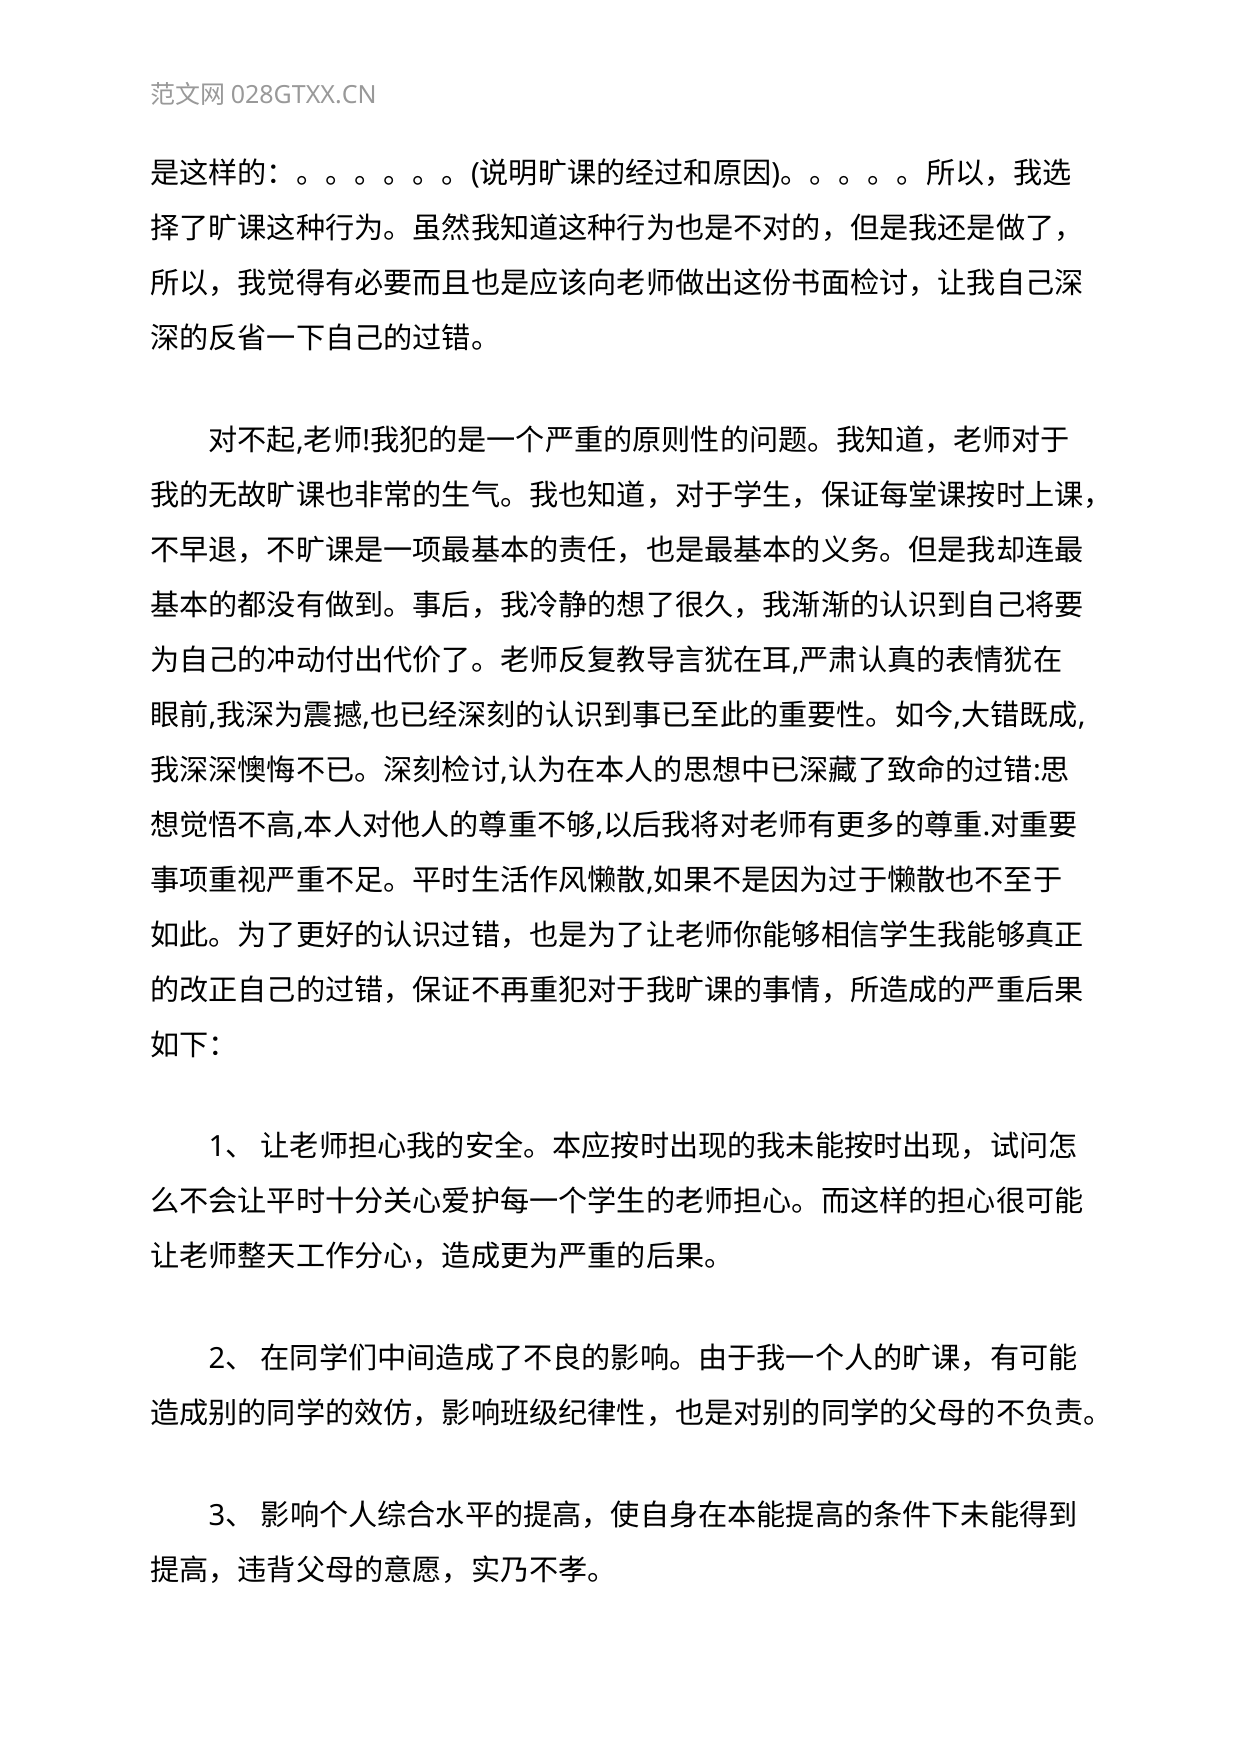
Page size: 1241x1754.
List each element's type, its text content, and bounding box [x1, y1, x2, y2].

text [150, 150, 1090, 357]
text 对不起,老师!我犯的是一个严重的原则性的问题。我知道，老师对于我的无故旷课也非常的生气。我也知道，对于学生，保证每堂课按时上课，不早退，不旷课是一项最基本的责任，也是最基本的义务。但是我却连最基本的都没有做到。事后，我冷静的想了很久，我渐渐的认识到自己将要为自己的冲动付出代价了。老师反复教导言犹在耳,严肃认真的表情犹在眼前,我深为震撼,也已经深刻的认识到事已至此的重要性。如今,大错既成,我深深懊悔不已。深刻检讨,认为在本人的思想中已深藏了致命的过错:思想觉悟不高,本人对他人的尊重不够,以后我将对老师有更多的尊重.对重要事项重视严重不足。平时生活作风懒散,如果不是因为过于懒散也不至于如此。为了更好的认识过错，也是为了让老师你能够相信学生我能够真正的改正自己的过错，保证不再重犯对于我旷课的事情，所造成的严重后果如下： [150, 417, 1090, 1063]
text 3、 影响个人综合水平的提高，使自身在本能提高的条件下未能得到提高，违背父母的意愿，实乃不孝。 [150, 1491, 1090, 1588]
text 2、 在同学们中间造成了不良的影响。由于我一个人的旷课，有可能造成别的同学的效仿，影响班级纪律性，也是对别的同学的父母的不负责。 [150, 1334, 1090, 1432]
text 1、 让老师担心我的安全。本应按时出现的我未能按时出现，试问怎么不会让平时十分关心爱护每一个学生的老师担心。而这样的担心很可能让老师整天工作分心，造成更为严重的后果。 [150, 1123, 1090, 1275]
